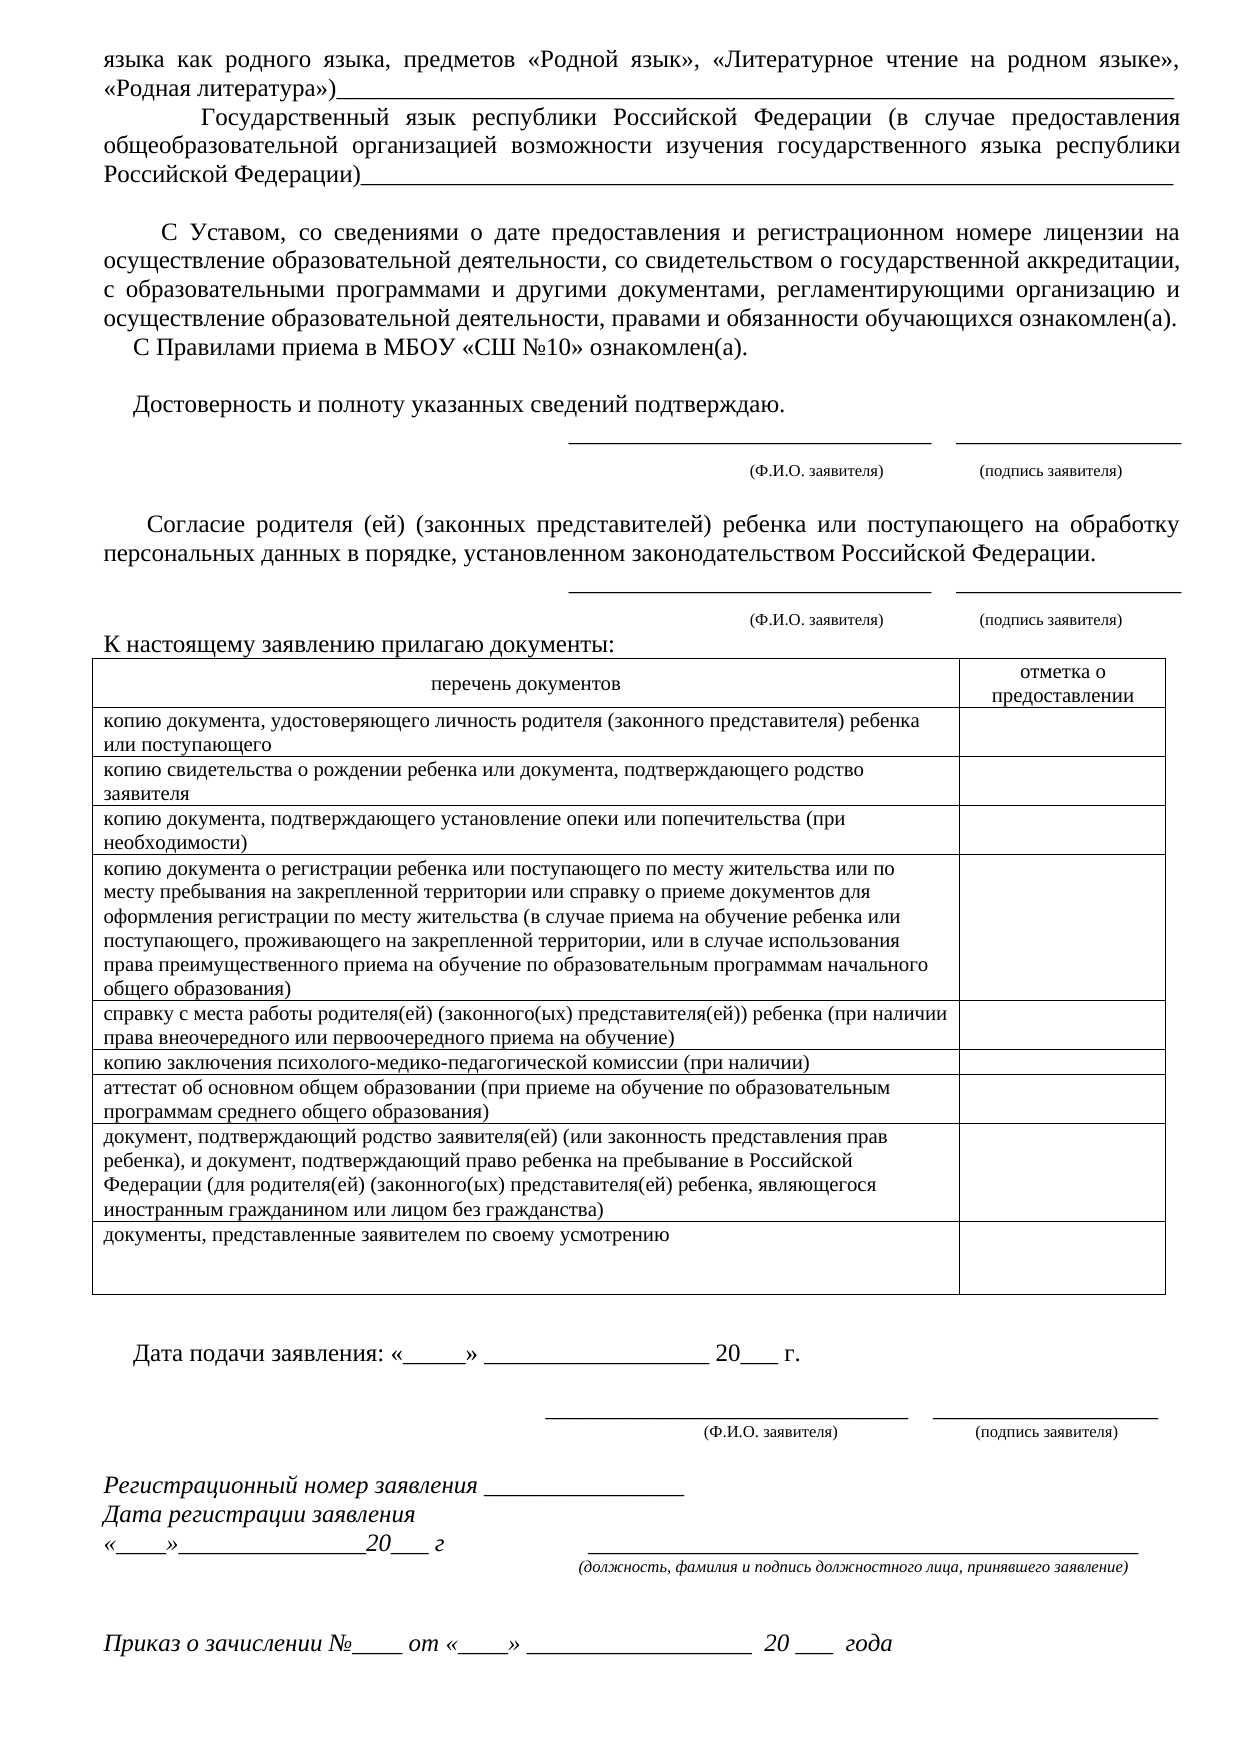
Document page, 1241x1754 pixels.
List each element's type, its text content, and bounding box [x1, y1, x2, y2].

text _____________________________ __________________ [103, 418, 1181, 447]
text Регистрационный номер заявления ________________ [103, 1470, 1181, 1499]
table_cell [960, 708, 1165, 756]
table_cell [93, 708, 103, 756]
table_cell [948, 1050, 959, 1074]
text Согласие родителя (ей) (законных представителей) ребенка или поступающего на обработку персональных данных в порядке, установленном законодательством Российской Федерации. [103, 509, 1181, 567]
text С Правилами приема в МБОУ «СШ №10» ознакомлен(а). [103, 332, 1181, 361]
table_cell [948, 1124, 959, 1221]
table_header отметка о предоставлении [960, 659, 1165, 707]
text К настоящему заявлению прилагаю документы: [103, 629, 1181, 658]
text С Уставом, со сведениями о дате предоставления и регистрационном номере лицензии на осуществление образовательной деятельности, со свидетельством о государственной аккредитации, с образовательными программами и другими документами, регламентирующими организацию и осуществление образовательной деятельности, правами и обязанности обучающихся ознакомлен(а). [103, 246, 1181, 332]
text (Ф.И.О. заявителя) (подпись заявителя) [103, 1422, 1181, 1441]
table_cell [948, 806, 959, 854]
text _____________________________ __________________ [103, 567, 1181, 595]
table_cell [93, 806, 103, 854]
table_cell [960, 1050, 1165, 1074]
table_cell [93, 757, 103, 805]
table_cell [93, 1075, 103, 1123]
table_cell [960, 1222, 1165, 1294]
text Приказ о зачислении №____ от «____» __________________ 20 ___ года [103, 1628, 1181, 1657]
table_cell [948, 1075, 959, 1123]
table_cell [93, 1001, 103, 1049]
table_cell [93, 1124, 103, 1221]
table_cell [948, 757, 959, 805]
text «____»_______________20___ г ____________________________________________ [103, 1528, 1181, 1556]
text Дата подачи заявления: «_____» __________________ 20___ г. [103, 1338, 1181, 1367]
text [103, 44, 1181, 102]
text Дата регистрации заявления [103, 1499, 1181, 1528]
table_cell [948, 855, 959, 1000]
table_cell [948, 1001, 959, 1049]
table_header перечень документов [93, 659, 959, 707]
table_cell [960, 855, 1165, 1000]
text (Ф.И.О. заявителя) (подпись заявителя) [103, 610, 1181, 629]
text Достоверность и полноту указанных сведений подтверждаю. [103, 389, 1181, 418]
text _____________________________ __________________ [103, 1393, 1181, 1422]
text (Ф.И.О. заявителя) (подпись заявителя) [103, 461, 1181, 480]
text (должность, фамилия и подпись должностного лица, принявшего заявление) [103, 1556, 1181, 1576]
table_cell [960, 757, 1165, 805]
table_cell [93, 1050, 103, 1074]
table_cell [960, 1075, 1165, 1123]
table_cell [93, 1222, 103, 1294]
table_cell [960, 806, 1165, 854]
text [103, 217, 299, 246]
table_cell [960, 1001, 1165, 1049]
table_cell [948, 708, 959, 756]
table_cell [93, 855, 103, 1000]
text Государственный язык республики Российской Федерации (в случае предоставления общеобразовательной организацией возможности изучения государственного языка республики Российской Федерации)_________________________________________________________________ [103, 102, 1181, 188]
table_cell [960, 1124, 1165, 1221]
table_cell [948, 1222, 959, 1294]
